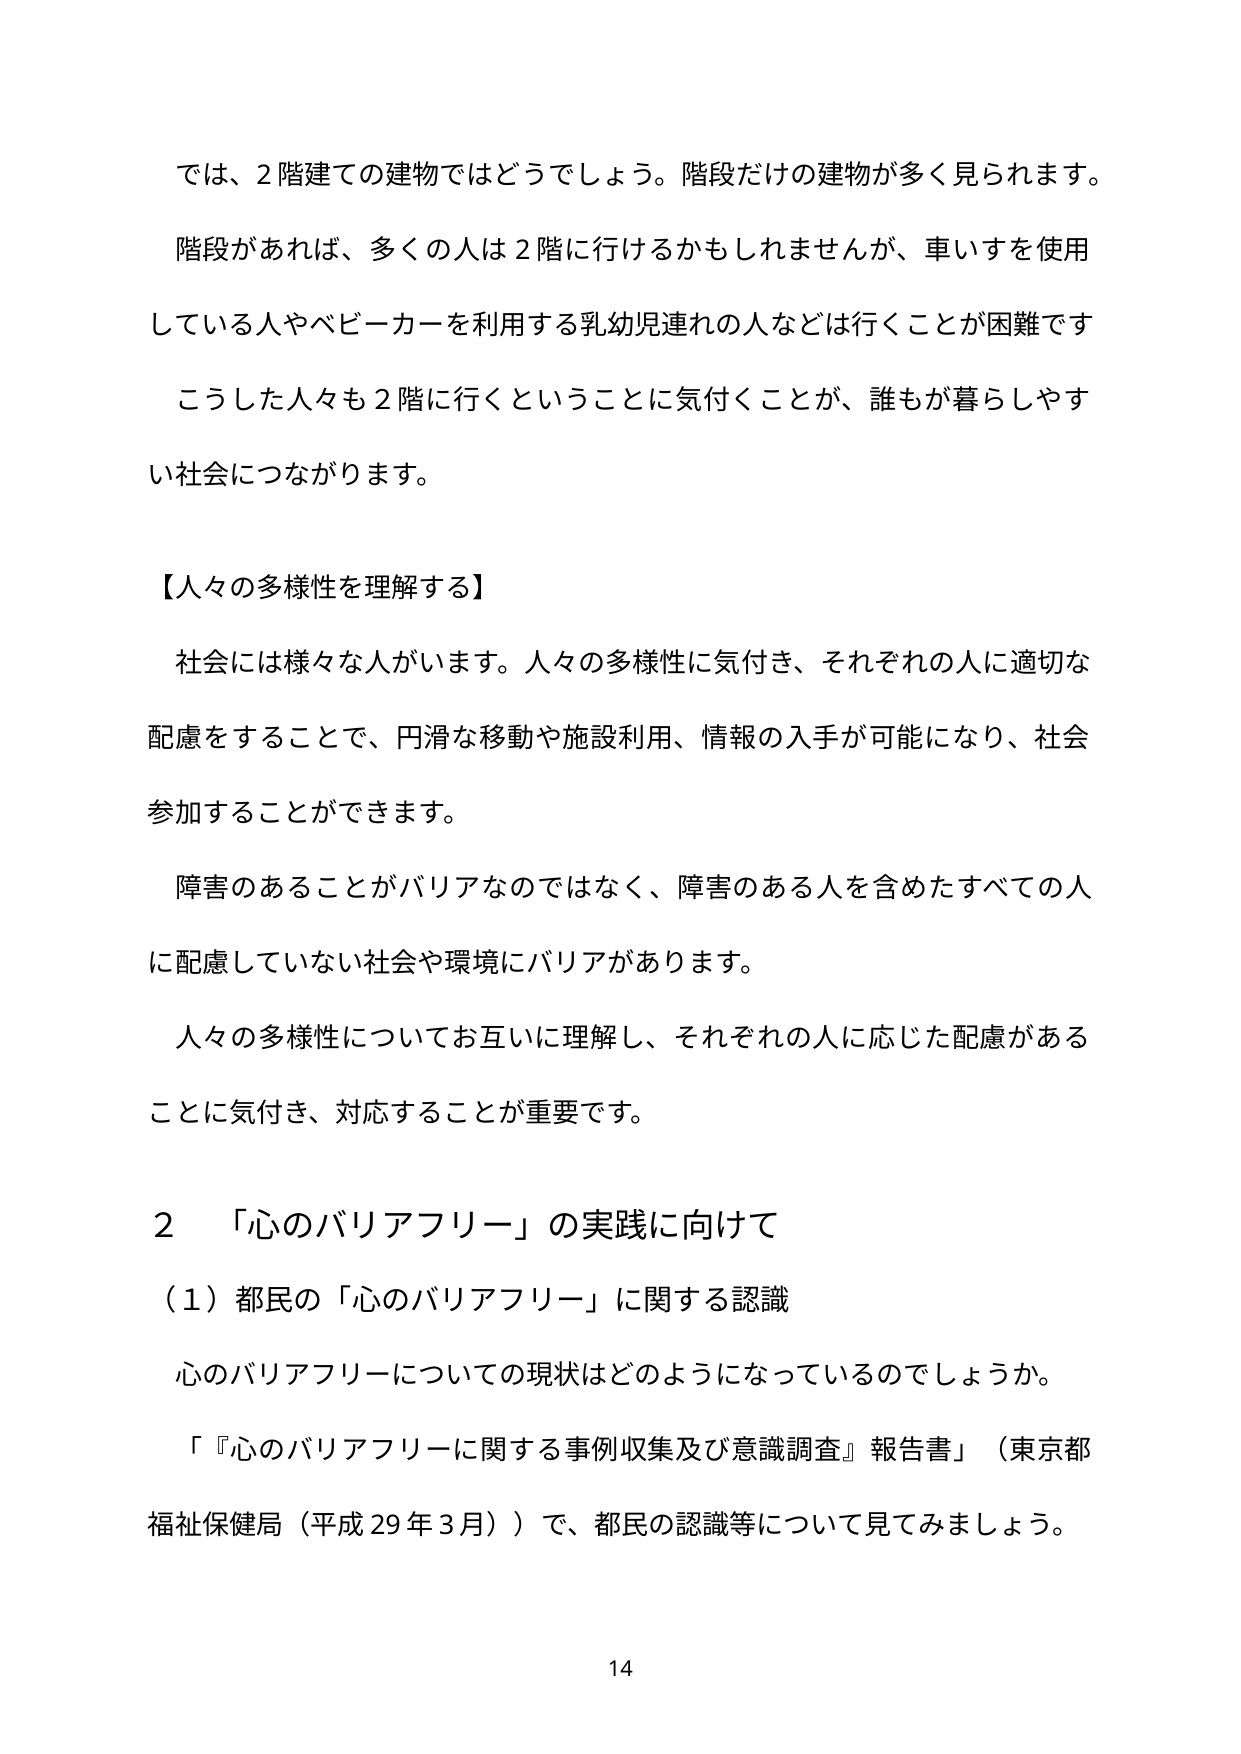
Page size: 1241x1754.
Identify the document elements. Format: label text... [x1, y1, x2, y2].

text 「『心のバリアフリーに関する事例収集及び意識調査』報告書」（東京都福祉保健局（平成29年3月））で、都民の認識等について見てみましょう。 [148, 1411, 1092, 1561]
text 障害のあることがバリアなのではなく、障害のある人を含めたすべての人に配慮していない社会や環境にバリアがあります。 [148, 848, 1092, 998]
text では、2階建ての建物ではどうでしょう。階段だけの建物が多く見られます。 [148, 136, 1092, 211]
text 心のバリアフリーについての現状はどのようになっているのでしょうか。 [148, 1336, 1092, 1411]
text 【人々の多様性を理解する】 [148, 548, 1092, 623]
text こうした人々も２階に行くということに気付くことが、誰もが暮らしやすい社会につながります。 [148, 361, 1092, 511]
text （１）都民の「心のバリアフリー」に関する認識 [148, 1261, 1092, 1336]
text 人々の多様性についてお互いに理解し、それぞれの人に応じた配慮があることに気付き、対応することが重要です。 [148, 998, 1092, 1148]
text 階段があれば、多くの人は2階に行けるかもしれませんが、車いすを使用している人やベビーカーを利用する乳幼児連れの人などは行くことが困難です。 [148, 211, 1092, 361]
text ２ 「心のバリアフリー」の実践に向けて [148, 1186, 1092, 1261]
text 社会には様々な人がいます。人々の多様性に気付き、それぞれの人に適切な配慮をすることで、円滑な移動や施設利用、情報の入手が可能になり、社会参加することができます。 [148, 623, 1092, 848]
